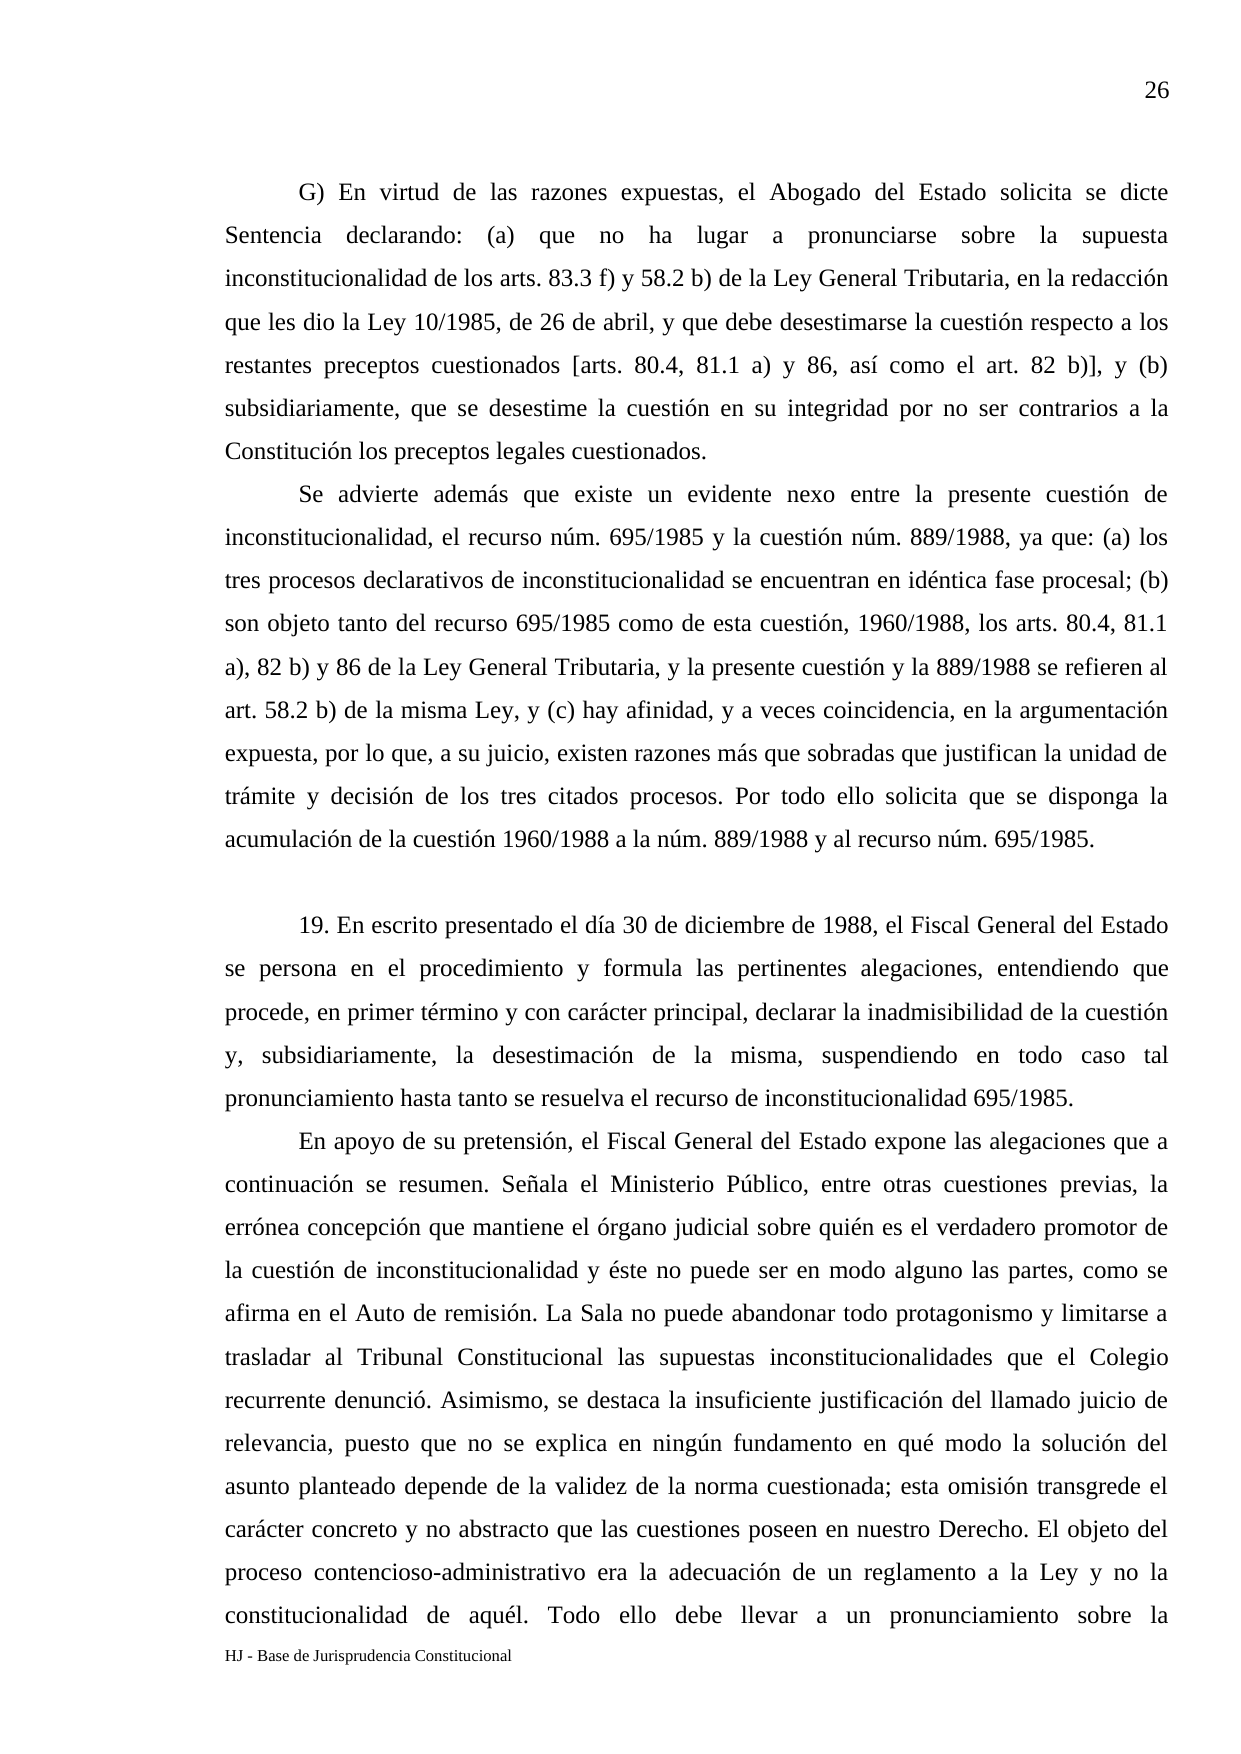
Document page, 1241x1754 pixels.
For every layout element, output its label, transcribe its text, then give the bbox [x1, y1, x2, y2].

text Se advierte además que existe un evidente nexo entre la presente cuestión de inconstitucionalidad, el recurso núm. 695/1985 y la cuestión núm. 889/1988, ya que: (a) los tres procesos declarativos de inconstitucionalidad se encuentran en idéntica fase procesal; (b) son objeto tanto del recurso 695/1985 como de esta cuestión, 1960/1988, los arts. 80.4, 81.1 a), 82 b) y 86 de la Ley General Tributaria, y la presente cuestión y la 889/1988 se refieren al art. 58.2 b) de la misma Ley, y (c) hay afinidad, y a veces coincidencia, en la argumentación expuesta, por lo que, a su juicio, existen razones más que sobradas que justifican la unidad de trámite y decisión de los tres citados procesos. Por todo ello solicita que se disponga la acumulación de la cuestión 1960/1988 a la núm. 889/1988 y al recurso núm. 695/1985. [224, 479, 1169, 853]
text G) En virtud de las razones expuestas, el Abogado del Estado solicita se dicte Sentencia declarando: (a) que no ha lugar a pronunciarse sobre la supuesta inconstitucionalidad de los arts. 83.3 f) y 58.2 b) de la Ley General Tributaria, en la redacción que les dio la Ley 10/1985, de 26 de abril, y que debe desestimarse la cuestión respecto a los restantes preceptos cuestionados [arts. 80.4, 81.1 a) y 86, así como el art. 82 b)], y (b) subsidiariamente, que se desestime la cuestión en su integridad por no ser contrarios a la Constitución los preceptos legales cuestionados. [224, 177, 1169, 465]
text 19. En escrito presentado el día 30 de diciembre de 1988, el Fiscal General del Estado se persona en el procedimiento y formula las pertinentes alegaciones, entendiendo que procede, en primer término y con carácter principal, declarar la inadmisibilidad de la cuestión y, subsidiariamente, la desestimación de la misma, suspendiendo en todo caso tal pronunciamiento hasta tanto se resuelva el recurso de inconstitucionalidad 695/1985. [224, 910, 1169, 1112]
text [224, 1126, 1169, 1629]
